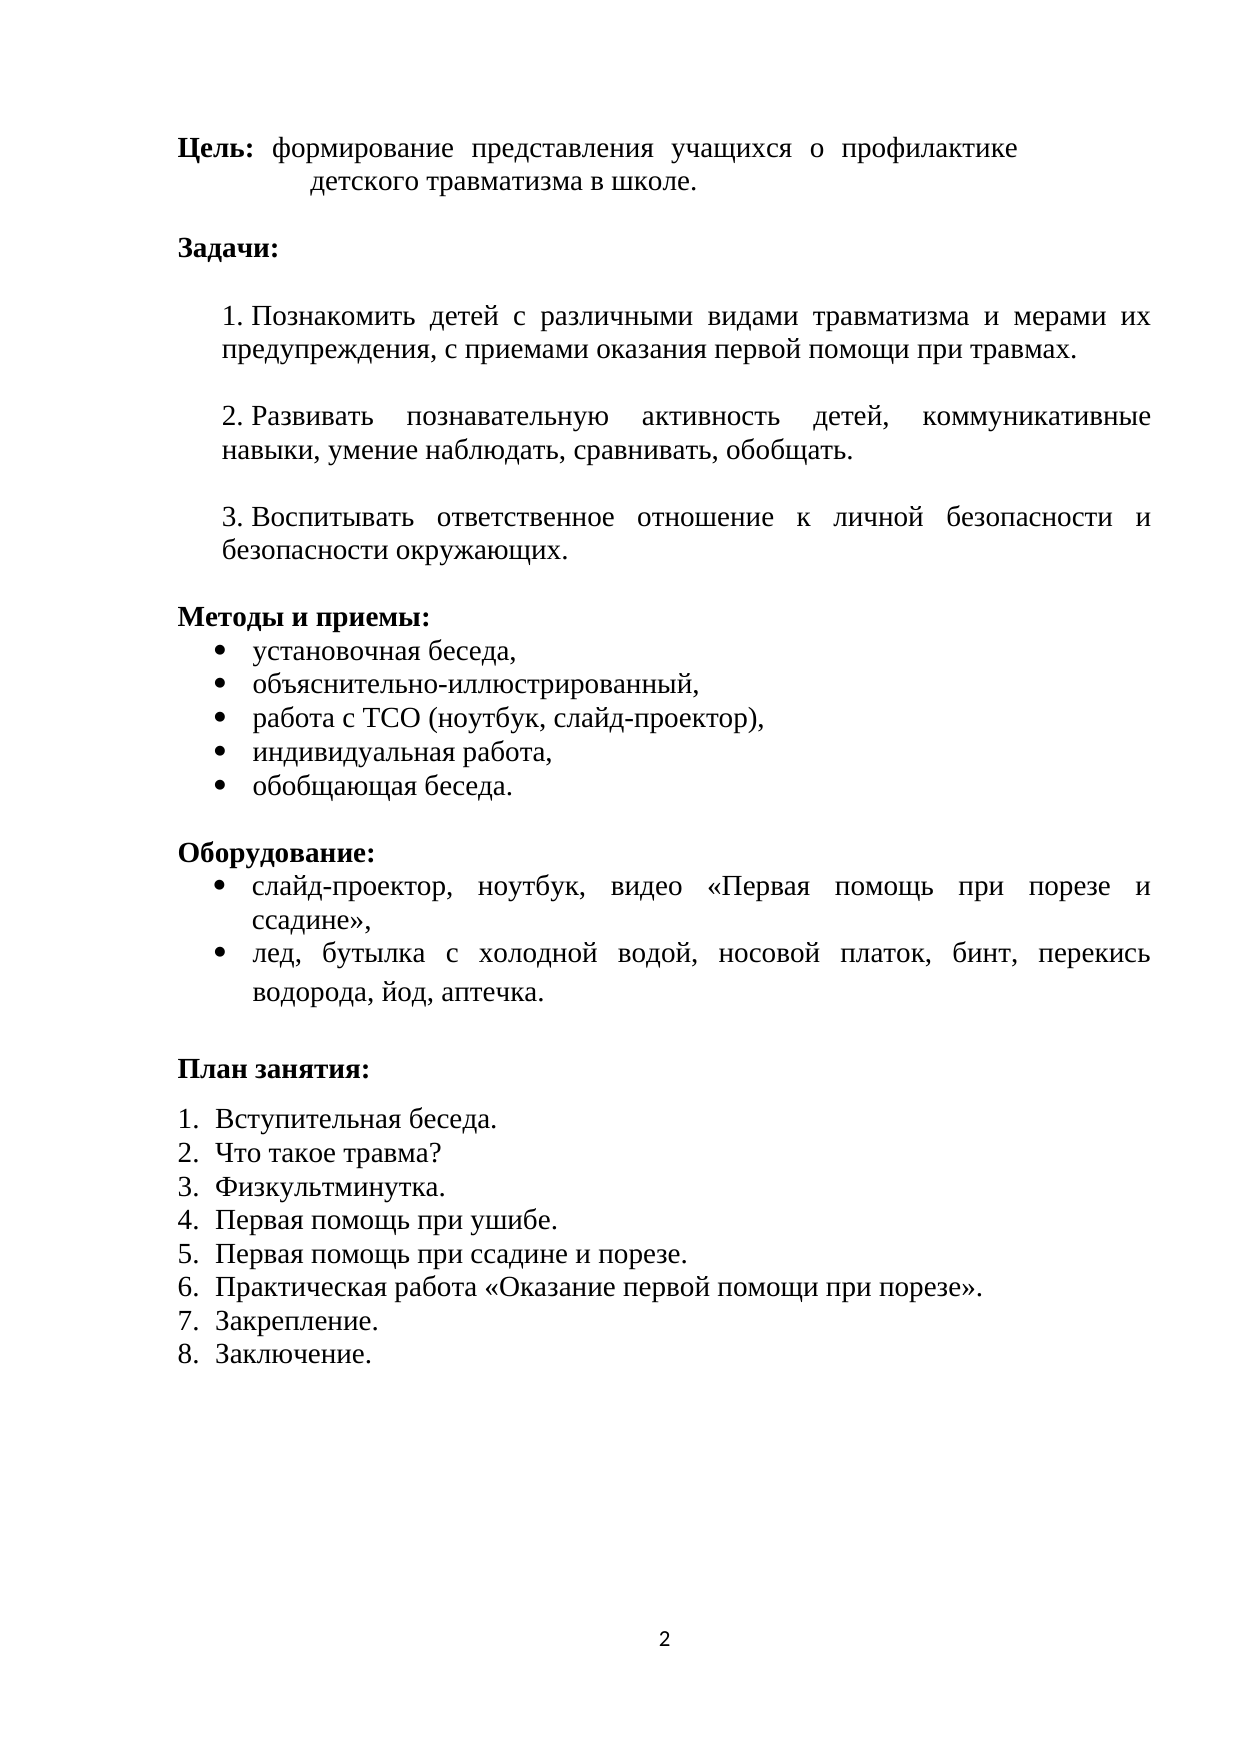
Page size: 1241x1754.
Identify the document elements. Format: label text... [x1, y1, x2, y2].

list лед, бутылка с холодной водой, носовой платок, бинт, перекись водорода, йод, аптечка. [215, 936, 1152, 1008]
list Что такое травма? [177, 1135, 1152, 1169]
list Воспитывать ответственное отношение к личной безопасности и безопасности окружающих. [222, 499, 1152, 566]
list Физкультминутка. [177, 1169, 1152, 1202]
list работа с ТСО (ноутбук, слайд-проектор), [215, 700, 1152, 734]
list Закрепление. [177, 1303, 1152, 1336]
list индивидуальная работа, [215, 734, 1152, 768]
text Методы и приемы: [177, 599, 1152, 633]
list слайд-проектор, ноутбук, видео «Первая помощь при порезе и ссадине», [214, 868, 1152, 936]
list Познакомить детей с различными видами травматизма и мерами их предупреждения, с приемами оказания первой помощи при травмах. [222, 298, 1152, 365]
list Первая помощь при ушибе. [177, 1202, 1152, 1236]
text Задачи: [177, 231, 1152, 264]
list Заключение. [177, 1336, 1152, 1370]
list Развивать познавательную активность детей, коммуникативные навыки, умение наблюдать, сравнивать, обобщать. [222, 398, 1152, 465]
text Цель: формирование представления учащихся о профилактике детского травматизма в школе. [177, 130, 1019, 197]
list обобщающая беседа. [215, 768, 1152, 801]
list объяснительно-иллюстрированный, [215, 667, 1152, 700]
text Оборудование: [177, 835, 1146, 868]
text План занятия: [177, 1051, 1152, 1085]
list Практическая работа «Оказание первой помощи при порезе». [177, 1269, 1152, 1303]
list Первая помощь при ссадине и порезе. [177, 1236, 1152, 1269]
list установочная беседа, [215, 633, 1152, 667]
list Вступительная беседа. [177, 1102, 1152, 1135]
